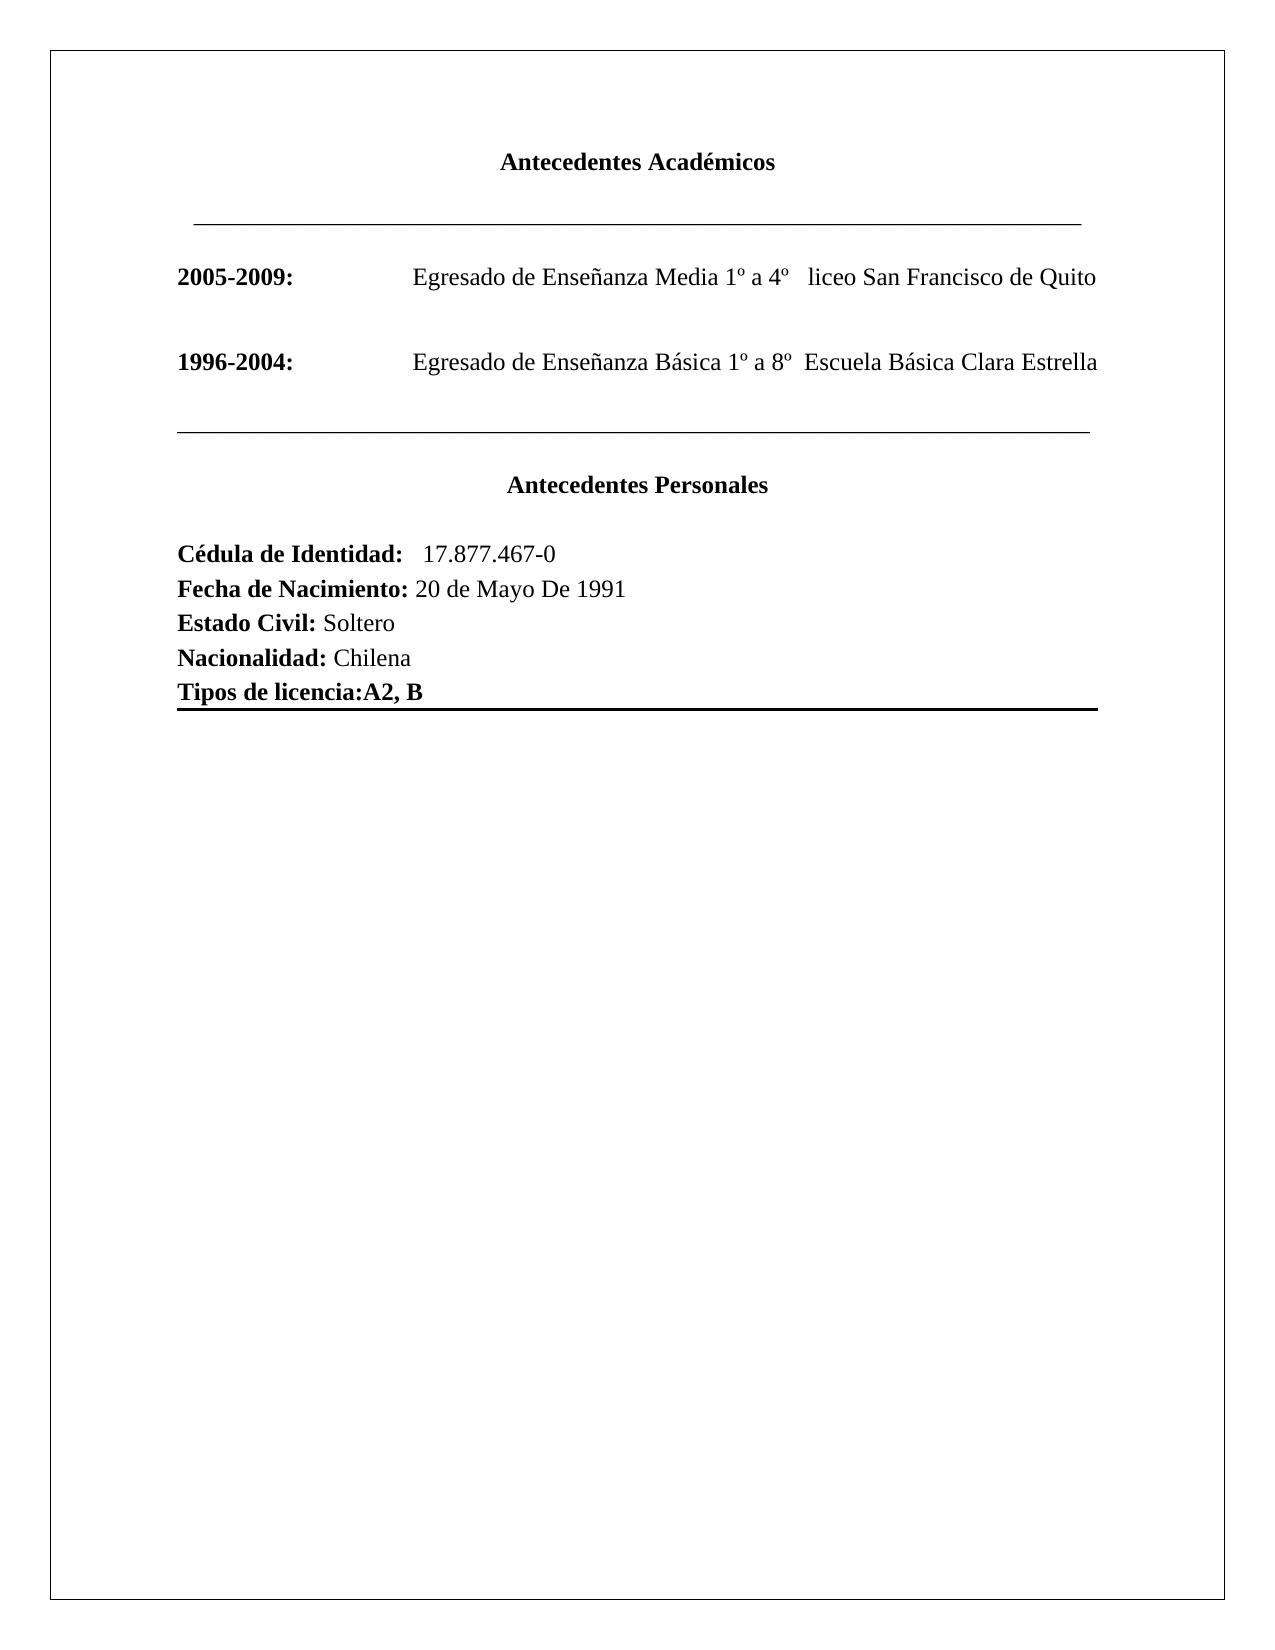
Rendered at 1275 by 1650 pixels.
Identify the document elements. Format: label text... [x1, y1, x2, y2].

text 1996-2004: Egresado de Enseñanza Básica 1º a 8º Escuela Básica Clara Estrella [177, 347, 1098, 376]
text Tipos de licencia:A2, B [177, 677, 1098, 708]
text Cédula de Identidad: 17.877.467-0 [177, 539, 1098, 568]
text Antecedentes Personales [177, 471, 1098, 499]
text Fecha de Nacimiento: 20 de Mayo De 1991 [177, 574, 1098, 603]
text Antecedentes Académicos [177, 147, 1098, 176]
text _________________________________________________________________________ [177, 382, 1098, 436]
text Estado Civil: Soltero [177, 608, 1098, 637]
text _______________________________________________________________________ [177, 199, 1098, 227]
text 2005-2009: Egresado de Enseñanza Media 1º a 4º liceo San Francisco de Quito [177, 262, 1098, 291]
text Nacionalidad: Chilena [177, 643, 1098, 672]
